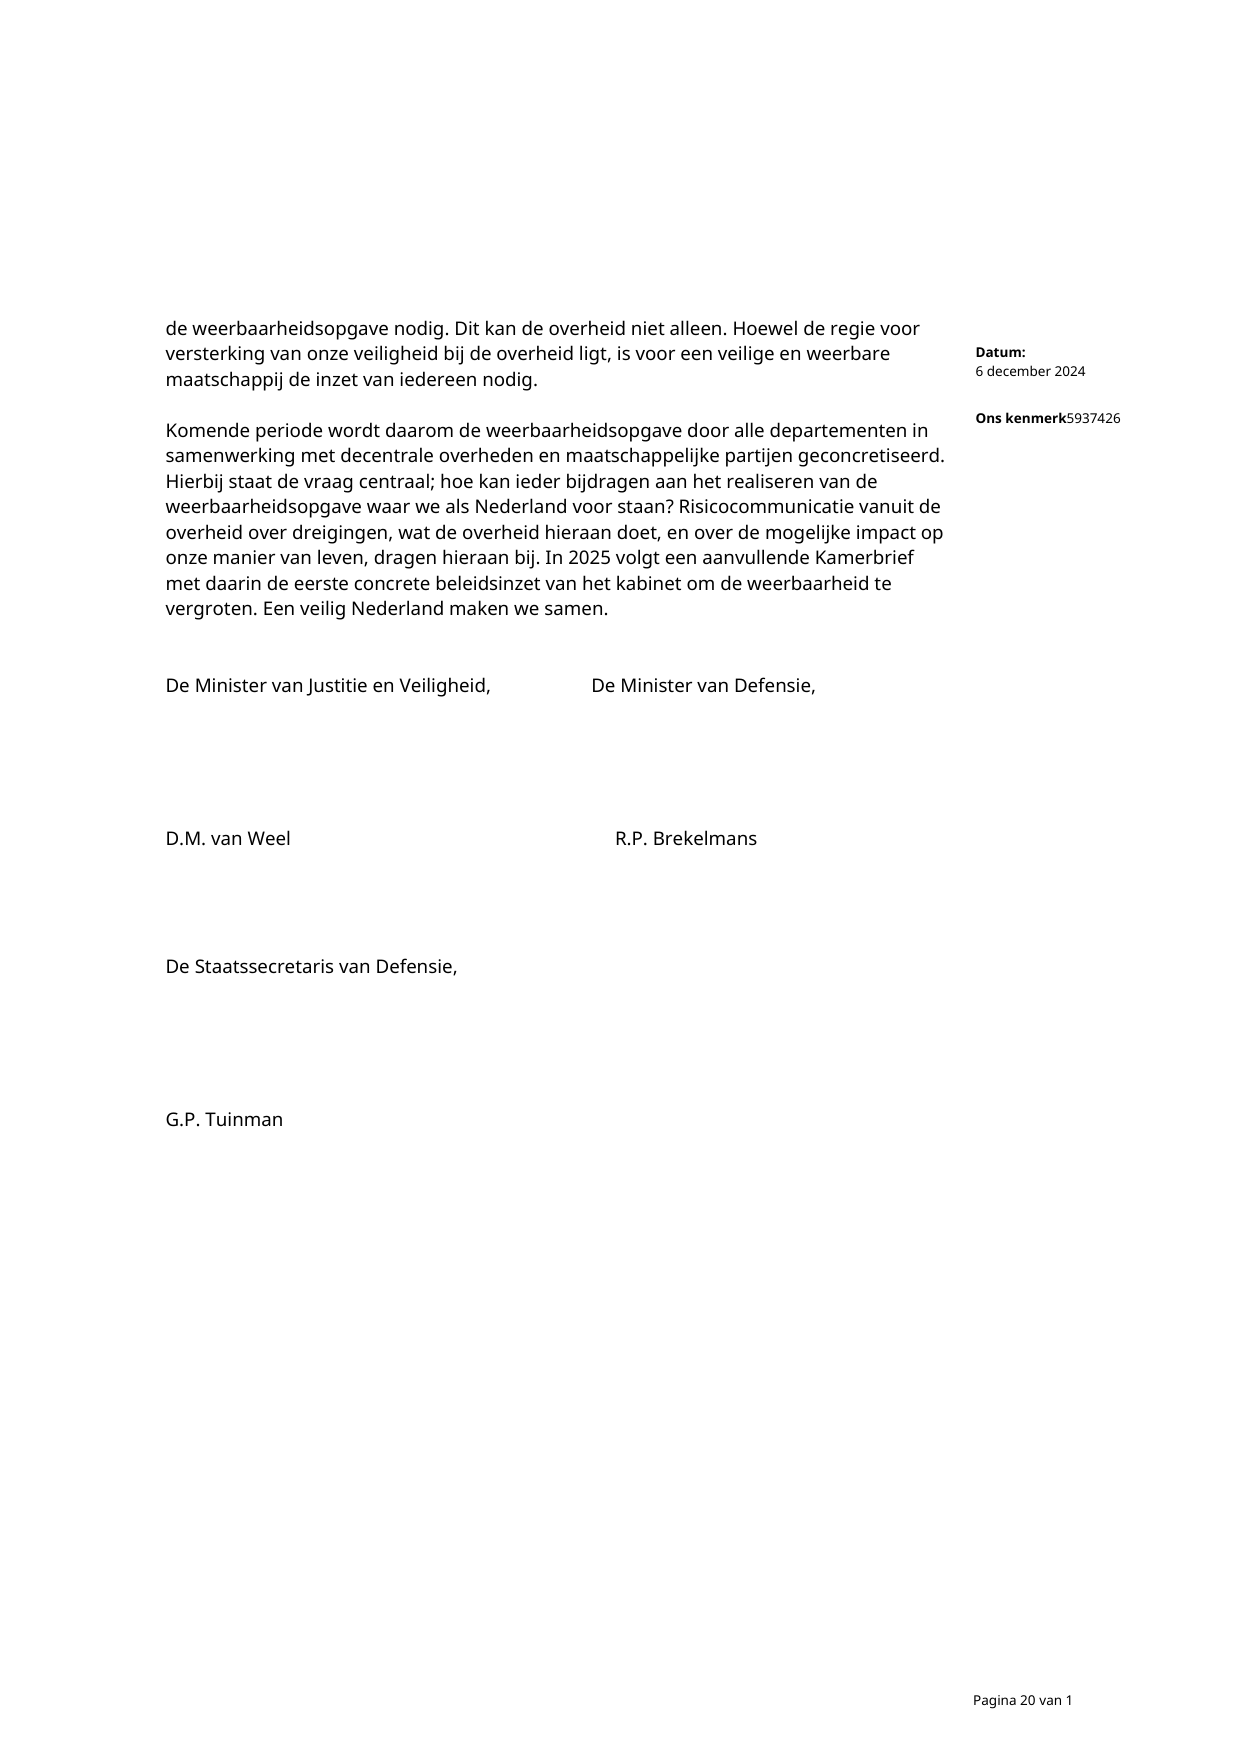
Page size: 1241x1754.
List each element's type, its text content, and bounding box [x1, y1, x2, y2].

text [165, 315, 947, 392]
text G.P. Tuinman [165, 1106, 947, 1132]
text De Staatssecretaris van Defensie, [165, 953, 947, 978]
text De Minister van Justitie en Veiligheid, De Minister van Defensie, [165, 672, 947, 698]
text D.M. van Weel R.P. Brekelmans [165, 825, 947, 851]
text Komende periode wordt daarom de weerbaarheidsopgave door alle departementen in samenwerking met decentrale overheden en maatschappelijke partijen geconcretiseerd. Hierbij staat de vraag centraal; hoe kan ieder bijdragen aan het realiseren van de weerbaarheidsopgave waar we als Nederland voor staan? Risicocommunicatie vanuit de overheid over dreigingen, wat de overheid hieraan doet, en over de mogelijke impact op onze manier van leven, dragen hieraan bij. In 2025 volgt een aanvullende Kamerbrief met daarin de eerste concrete beleidsinzet van het kabinet om de weerbaarheid te vergroten. Een veilig Nederland maken we samen. [165, 417, 947, 621]
